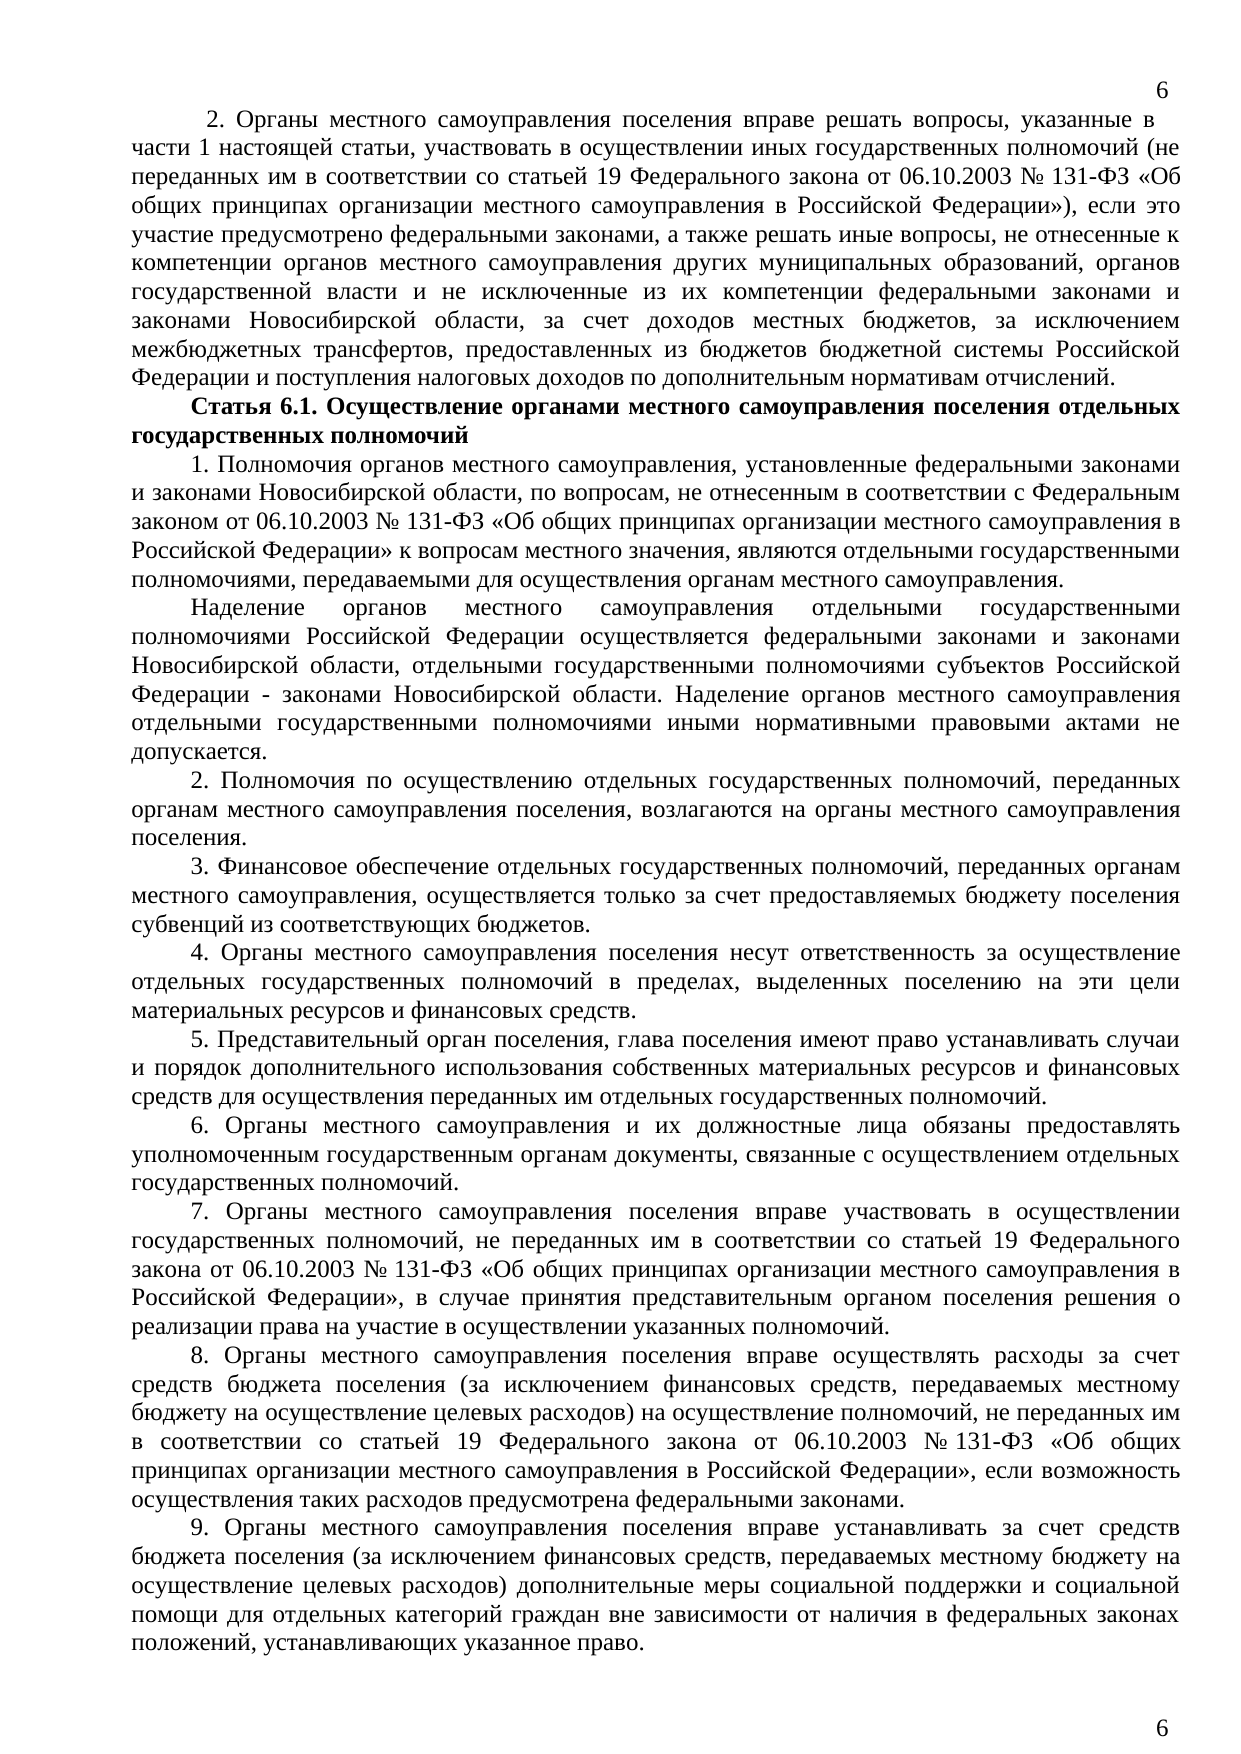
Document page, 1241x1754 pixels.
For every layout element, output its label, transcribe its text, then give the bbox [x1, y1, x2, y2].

text 5. Представительный орган поселения, глава поселения имеют право устанавливать случаи и порядок дополнительного использования собственных материальных ресурсов и финансовых средств для осуществления переданных им отдельных государственных полномочий. [131, 1024, 1181, 1110]
text Наделение органов местного самоуправления отдельными государственными полномочиями Российской Федерации осуществляется федеральными законами и законами Новосибирской области, отдельными государственными полномочиями субъектов Российской Федерации - законами Новосибирской области. Наделение органов местного самоуправления отдельными государственными полномочиями иными нормативными правовыми актами не допускается. [131, 592, 1181, 765]
text 6. Органы местного самоуправления и их должностные лица обязаны предоставлять уполномоченным государственным органам документы, связанные с осуществлением отдельных государственных полномочий. [131, 1110, 1181, 1196]
text 7. Органы местного самоуправления поселения вправе участвовать в осуществлении государственных полномочий, не переданных им в соответствии со статьей 19 Федерального закона от 06.10.2003 № 131-ФЗ «Об общих принципах организации местного самоуправления в Российской Федерации», в случае принятия представительным органом поселения решения о реализации права на участие в осуществлении указанных полномочий. [131, 1196, 1181, 1340]
text 1. Полномочия органов местного самоуправления, установленные федеральными законами и законами Новосибирской области, по вопросам, не отнесенным в соответствии с Федеральным законом от 06.10.2003 № 131-ФЗ «Об общих принципах организации местного самоуправления в Российской Федерации» к вопросам местного значения, являются отдельными государственными полномочиями, передаваемыми для осуществления органам местного самоуправления. [131, 449, 1181, 592]
text 2. Органы местного самоуправления поселения вправе решать вопросы, указанные в части 1 настоящей статьи, участвовать в осуществлении иных государственных полномочий (не переданных им в соответствии со статьей 19 Федерального закона от 06.10.2003 № 131-ФЗ «Об общих принципах организации местного самоуправления в Российской Федерации»), если это участие предусмотрено федеральными законами, а также решать иные вопросы, не отнесенные к компетенции органов местного самоуправления других муниципальных образований, органов государственной власти и не исключенные из их компетенции федеральными законами и законами Новосибирской области, за счет доходов местных бюджетов, за исключением межбюджетных трансфертов, предоставленных из бюджетов бюджетной системы Российской Федерации и поступления налоговых доходов по дополнительным нормативам отчислений. [131, 104, 1181, 391]
text 9. Органы местного самоуправления поселения вправе устанавливать за счет средств бюджета поселения (за исключением финансовых средств, передаваемых местному бюджету на осуществление целевых расходов) дополнительные меры социальной поддержки и социальной помощи для отдельных категорий граждан вне зависимости от наличия в федеральных законах положений, устанавливающих указанное право. [131, 1512, 1181, 1656]
text Статья 6.1. Осуществление органами местного самоуправления поселения отдельных государственных полномочий [131, 391, 1181, 449]
text 4. Органы местного самоуправления поселения несут ответственность за осуществление отдельных государственных полномочий в пределах, выделенных поселению на эти цели материальных ресурсов и финансовых средств. [131, 937, 1181, 1024]
text 8. Органы местного самоуправления поселения вправе осуществлять расходы за счет средств бюджета поселения (за исключением финансовых средств, передаваемых местному бюджету на осуществление целевых расходов) на осуществление полномочий, не переданных им в соответствии со статьей 19 Федерального закона от 06.10.2003 № 131-ФЗ «Об общих принципах организации местного самоуправления в Российской Федерации», если возможность осуществления таких расходов предусмотрена федеральными законами. [131, 1340, 1181, 1512]
text 3. Финансовое обеспечение отдельных государственных полномочий, переданных органам местного самоуправления, осуществляется только за счет предоставляемых бюджету поселения субвенций из соответствующих бюджетов. [131, 851, 1181, 937]
text 2. Полномочия по осуществлению отдельных государственных полномочий, переданных органам местного самоуправления поселения, возлагаются на органы местного самоуправления поселения. [131, 765, 1181, 851]
